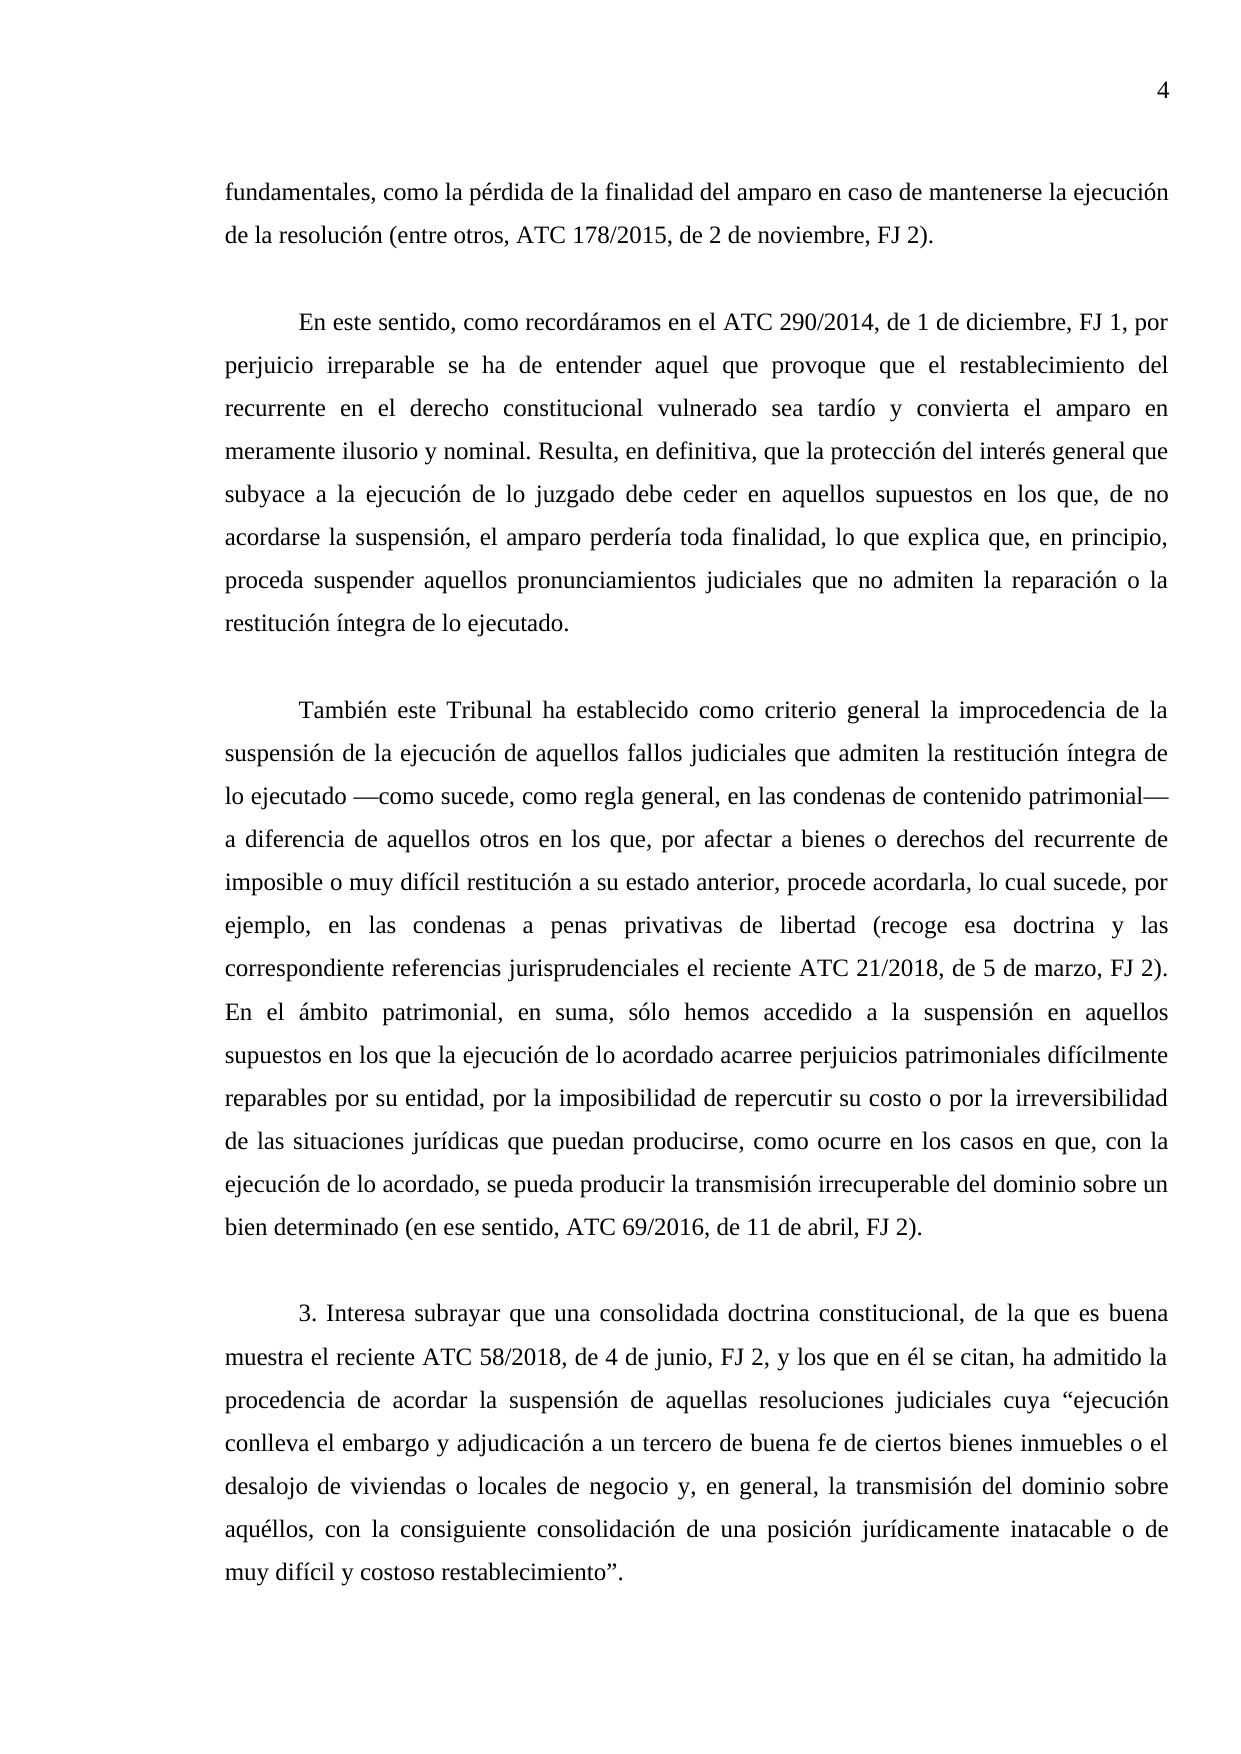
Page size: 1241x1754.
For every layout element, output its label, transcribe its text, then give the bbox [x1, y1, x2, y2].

text En este sentido, como recordáramos en el ATC 290/2014, de 1 de diciembre, FJ 1, por perjuicio irreparable se ha de entender aquel que provoque que el restablecimiento del recurrente en el derecho constitucional vulnerado sea tardío y convierta el amparo en meramente ilusorio y nominal. Resulta, en definitiva, que la protección del interés general que subyace a la ejecución de lo juzgado debe ceder en aquellos supuestos en los que, de no acordarse la suspensión, el amparo perdería toda finalidad, lo que explica que, en principio, proceda suspender aquellos pronunciamientos judiciales que no admiten la reparación o la restitución íntegra de lo ejecutado. [224, 307, 1169, 637]
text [224, 177, 1169, 249]
text 3. Interesa subrayar que una consolidada doctrina constitucional, de la que es buena muestra el reciente ATC 58/2018, de 4 de junio, FJ 2, y los que en él se citan, ha admitido la procedencia de acordar la suspensión de aquellas resoluciones judiciales cuya “ejecución conlleva el embargo y adjudicación a un tercero de buena fe de ciertos bienes inmuebles o el desalojo de viviendas o locales de negocio y, en general, la transmisión del dominio sobre aquéllos, con la consiguiente consolidación de una posición jurídicamente inatacable o de muy difícil y costoso restablecimiento”. [224, 1298, 1169, 1586]
text También este Tribunal ha establecido como criterio general la improcedencia de la suspensión de la ejecución de aquellos fallos judiciales que admiten la restitución íntegra de lo ejecutado —como sucede, como regla general, en las condenas de contenido patrimonial— a diferencia de aquellos otros en los que, por afectar a bienes o derechos del recurrente de imposible o muy difícil restitución a su estado anterior, procede acordarla, lo cual sucede, por ejemplo, en las condenas a penas privativas de libertad (recoge esa doctrina y las correspondiente referencias jurisprudenciales el reciente ATC 21/2018, de 5 de marzo, FJ 2). En el ámbito patrimonial, en suma, sólo hemos accedido a la suspensión en aquellos supuestos en los que la ejecución de lo acordado acarree perjuicios patrimoniales difícilmente reparables por su entidad, por la imposibilidad de repercutir su costo o por la irreversibilidad de las situaciones jurídicas que puedan producirse, como ocurre en los casos en que, con la ejecución de lo acordado, se pueda producir la transmisión irrecuperable del dominio sobre un bien determinado (en ese sentido, ATC 69/2016, de 11 de abril, FJ 2). [224, 695, 1169, 1241]
